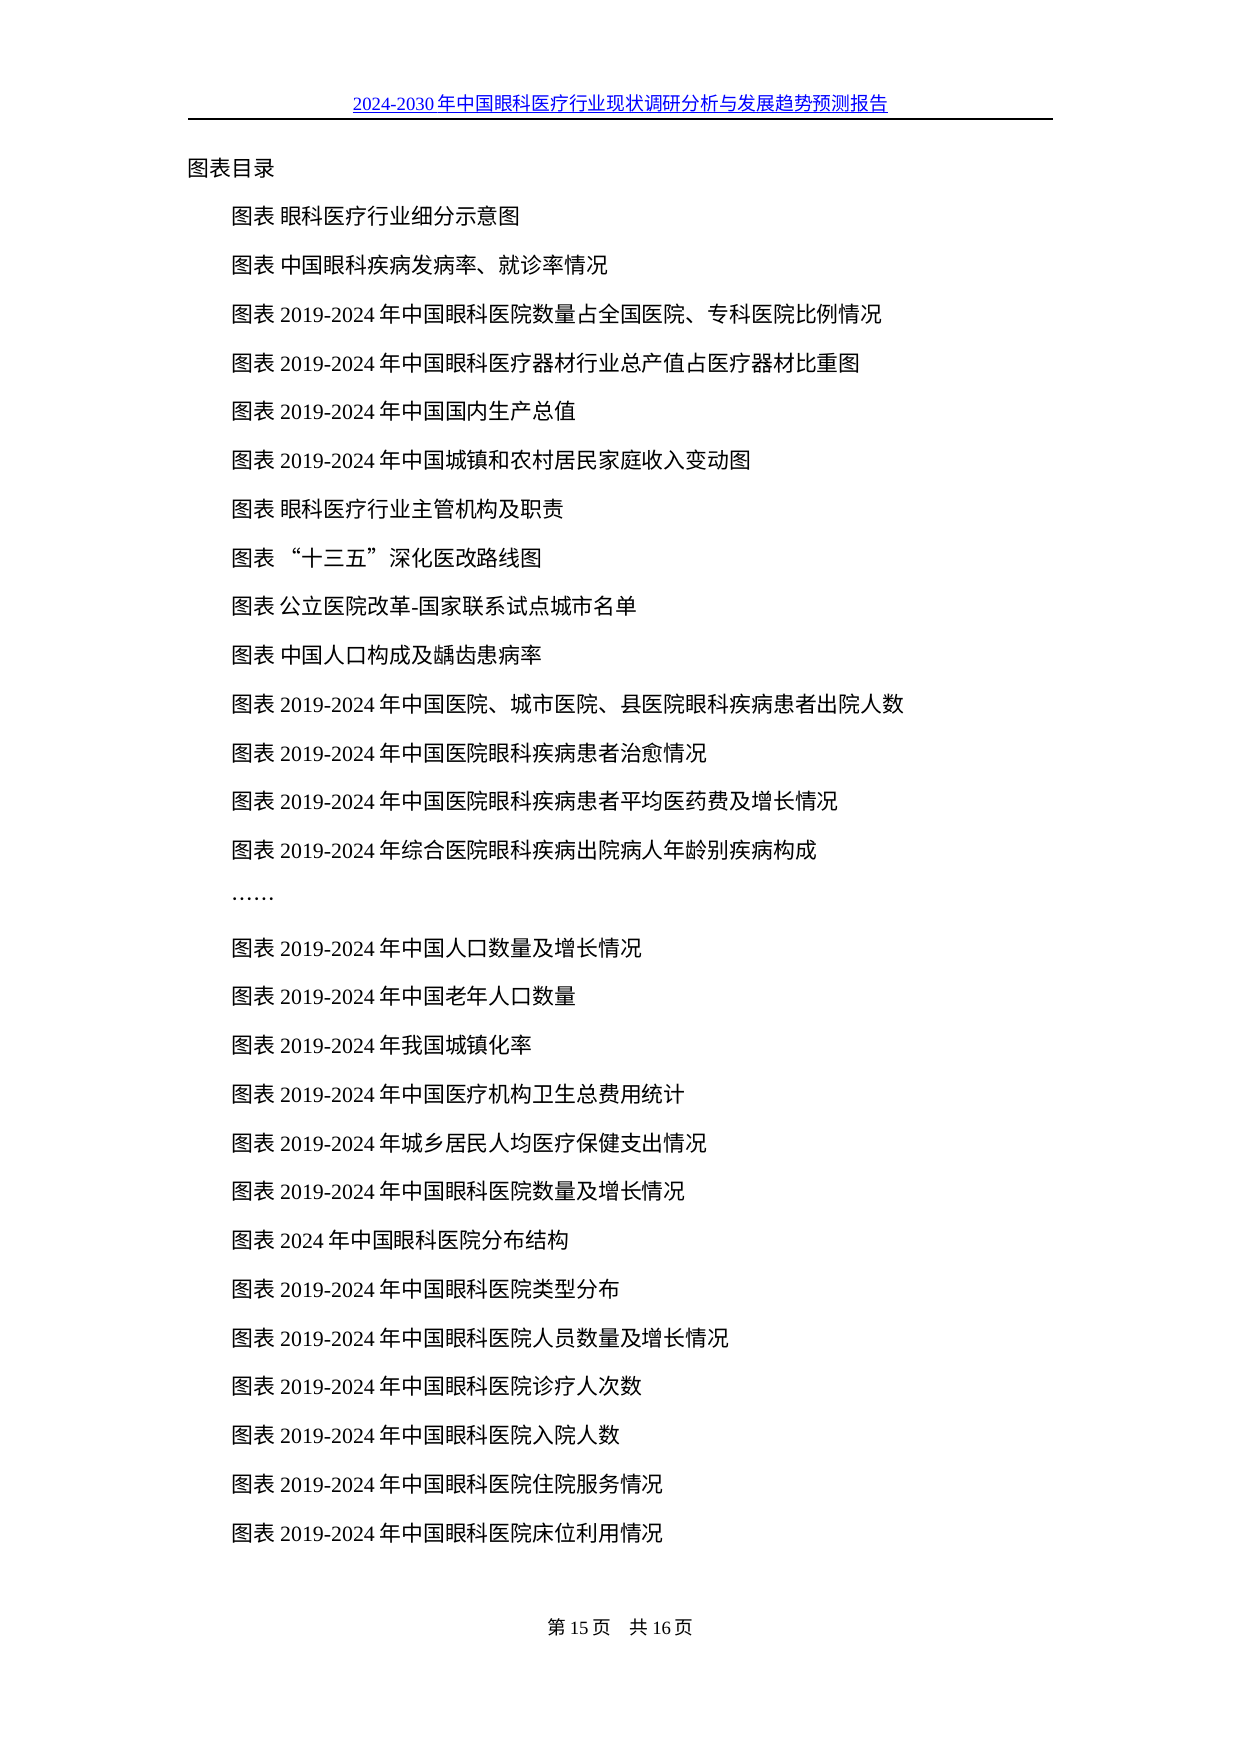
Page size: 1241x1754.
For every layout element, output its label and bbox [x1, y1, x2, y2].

text [187, 150, 1053, 1548]
